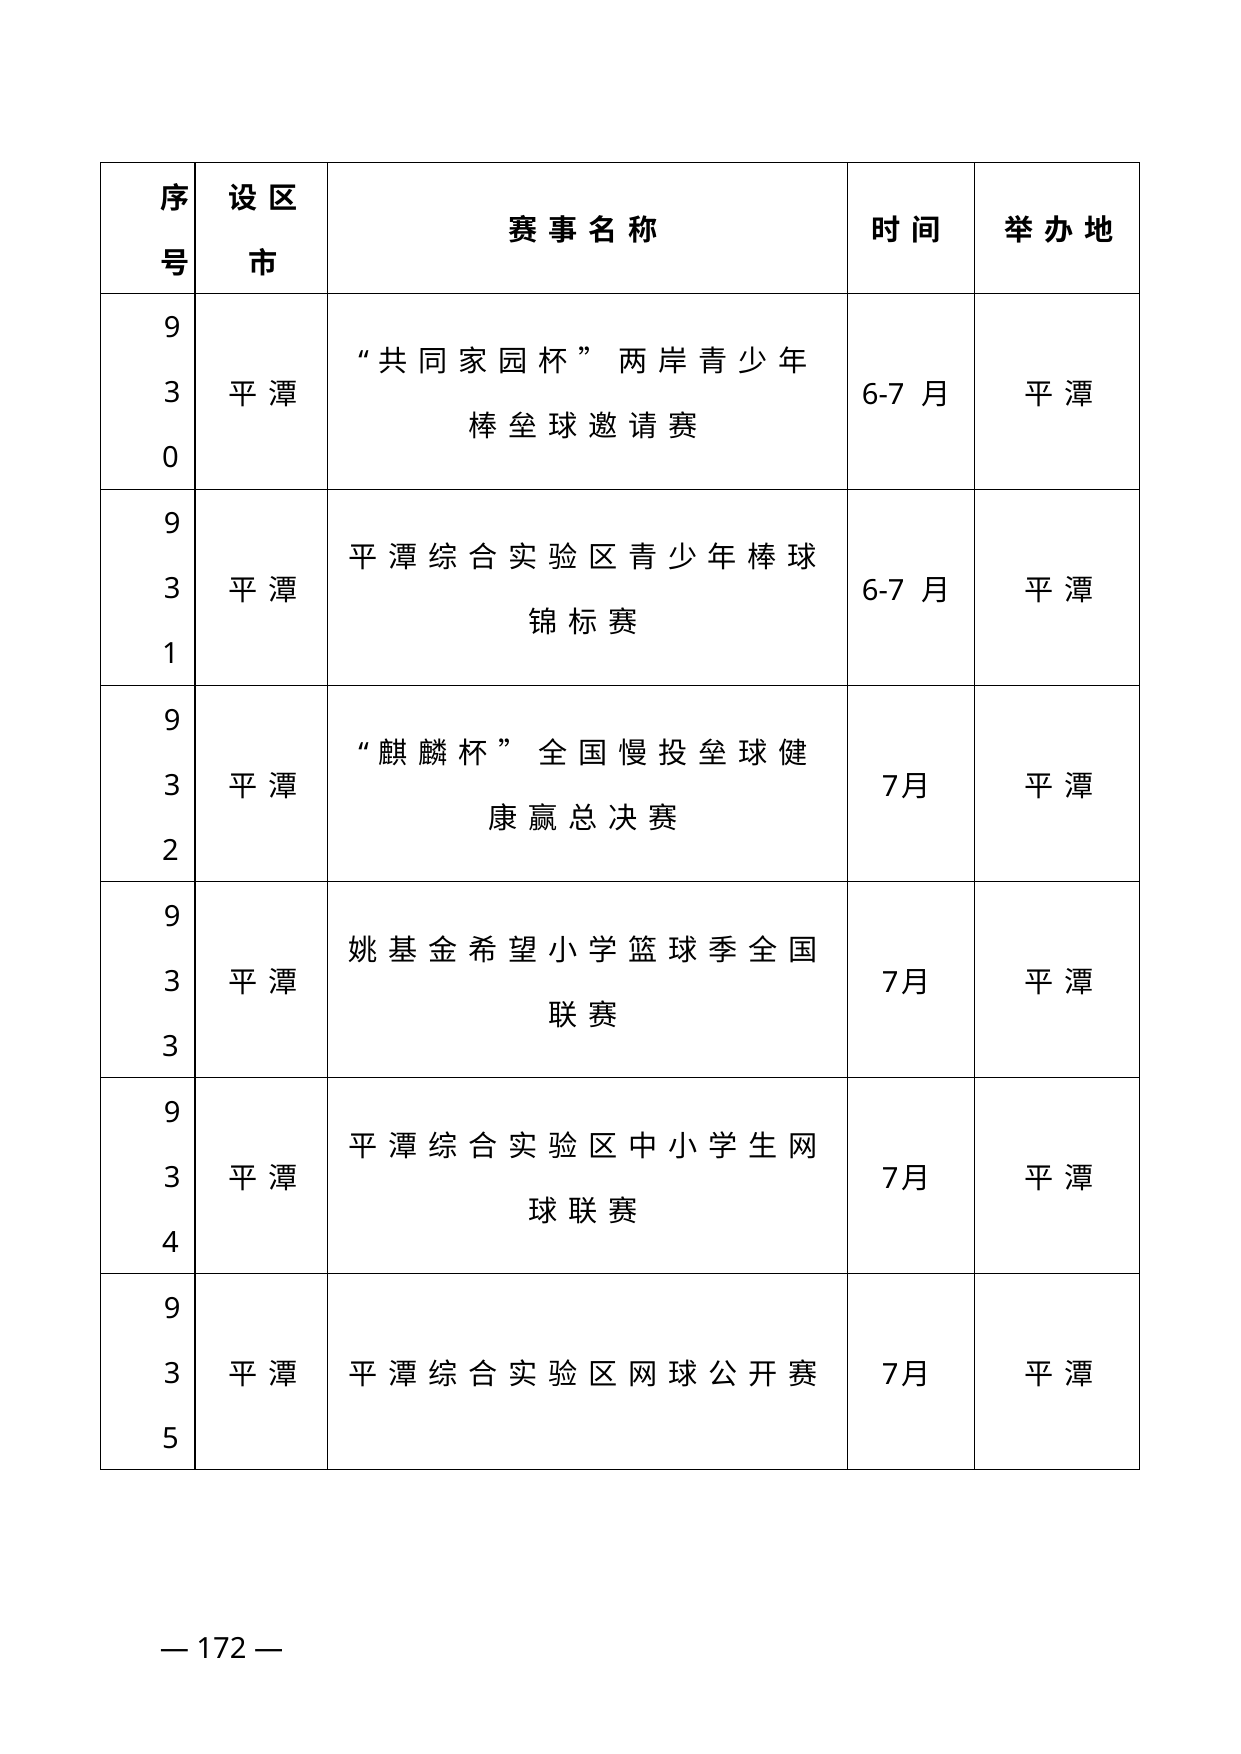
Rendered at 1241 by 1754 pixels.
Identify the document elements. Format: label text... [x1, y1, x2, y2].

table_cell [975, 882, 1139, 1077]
table_header 赛事名称 [328, 163, 847, 293]
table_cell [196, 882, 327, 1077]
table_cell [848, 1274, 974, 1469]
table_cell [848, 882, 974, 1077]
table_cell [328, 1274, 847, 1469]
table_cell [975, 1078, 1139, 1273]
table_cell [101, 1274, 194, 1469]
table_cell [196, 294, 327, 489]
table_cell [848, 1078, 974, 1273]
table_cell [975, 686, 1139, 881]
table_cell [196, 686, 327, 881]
table_header 序号 [101, 163, 194, 293]
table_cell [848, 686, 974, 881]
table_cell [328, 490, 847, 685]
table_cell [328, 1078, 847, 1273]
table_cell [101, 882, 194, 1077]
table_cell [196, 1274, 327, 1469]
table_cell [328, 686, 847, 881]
table_header 举办地 [975, 163, 1139, 293]
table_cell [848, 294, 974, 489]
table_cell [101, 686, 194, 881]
table_header 设区市 [196, 163, 327, 293]
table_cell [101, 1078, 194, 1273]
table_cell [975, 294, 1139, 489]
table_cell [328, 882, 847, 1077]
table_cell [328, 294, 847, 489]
table_header 时间 [848, 163, 974, 293]
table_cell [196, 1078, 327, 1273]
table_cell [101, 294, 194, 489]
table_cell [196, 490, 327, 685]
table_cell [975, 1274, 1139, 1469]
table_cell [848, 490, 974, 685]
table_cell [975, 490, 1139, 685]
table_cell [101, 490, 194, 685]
